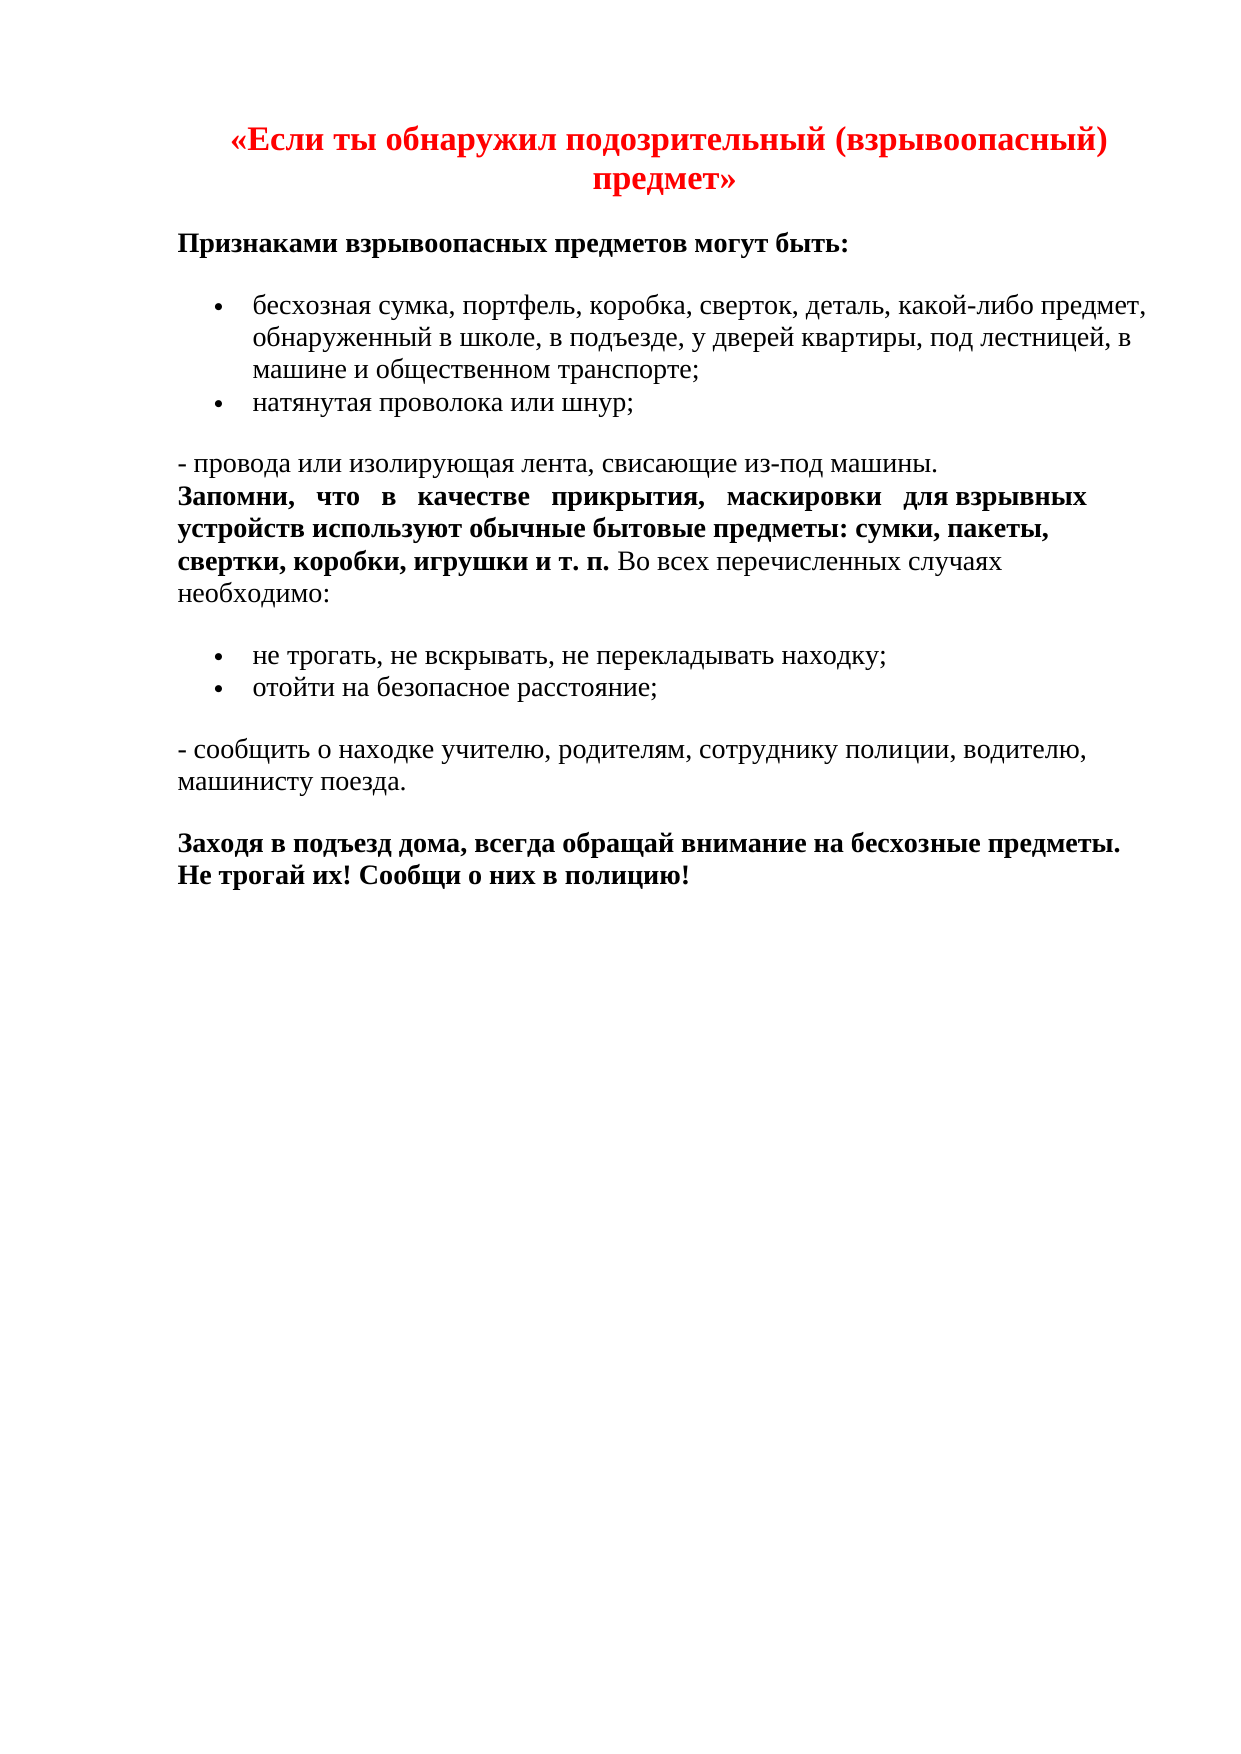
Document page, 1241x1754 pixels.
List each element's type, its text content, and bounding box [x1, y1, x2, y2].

list бесхозная сумка, портфель, коробка, сверток, деталь, какой-либо предмет, обнаруженный в школе, в подъезде, у дверей квартиры, под лестницей, в машине и общественном транспорте; [215, 288, 1152, 385]
text «Если ты обнаружил подозрительный (взрывоопасный) предмет» [177, 118, 1152, 197]
text - сообщить о находке учителю, родителям, сотруднику полиции, водителю, машинисту поезда. [177, 732, 1152, 796]
list не трогать, не вскрывать, не перекладывать находку; [215, 638, 1152, 670]
list отойти на безопасное расстояние; [215, 670, 1152, 702]
text - провода или изолирующая лента, свисающие из-под машины. Запомни, что в качестве прикрытия, маскировки для взрывных устройств используют обычные бытовые предметы: сумки, пакеты, свертки, коробки, игрушки и т. п. Во всех перечисленных случаях необходимо: [177, 447, 1152, 608]
text Заходя в подъезд дома, всегда обращай внимание на бесхозные предметы. Не трогай их! Сообщи о них в полицию! [177, 826, 1152, 890]
text Признаками взрывоопасных предметов могут быть: [177, 226, 1152, 259]
list натянутая проволока или шнур; [215, 385, 1152, 417]
